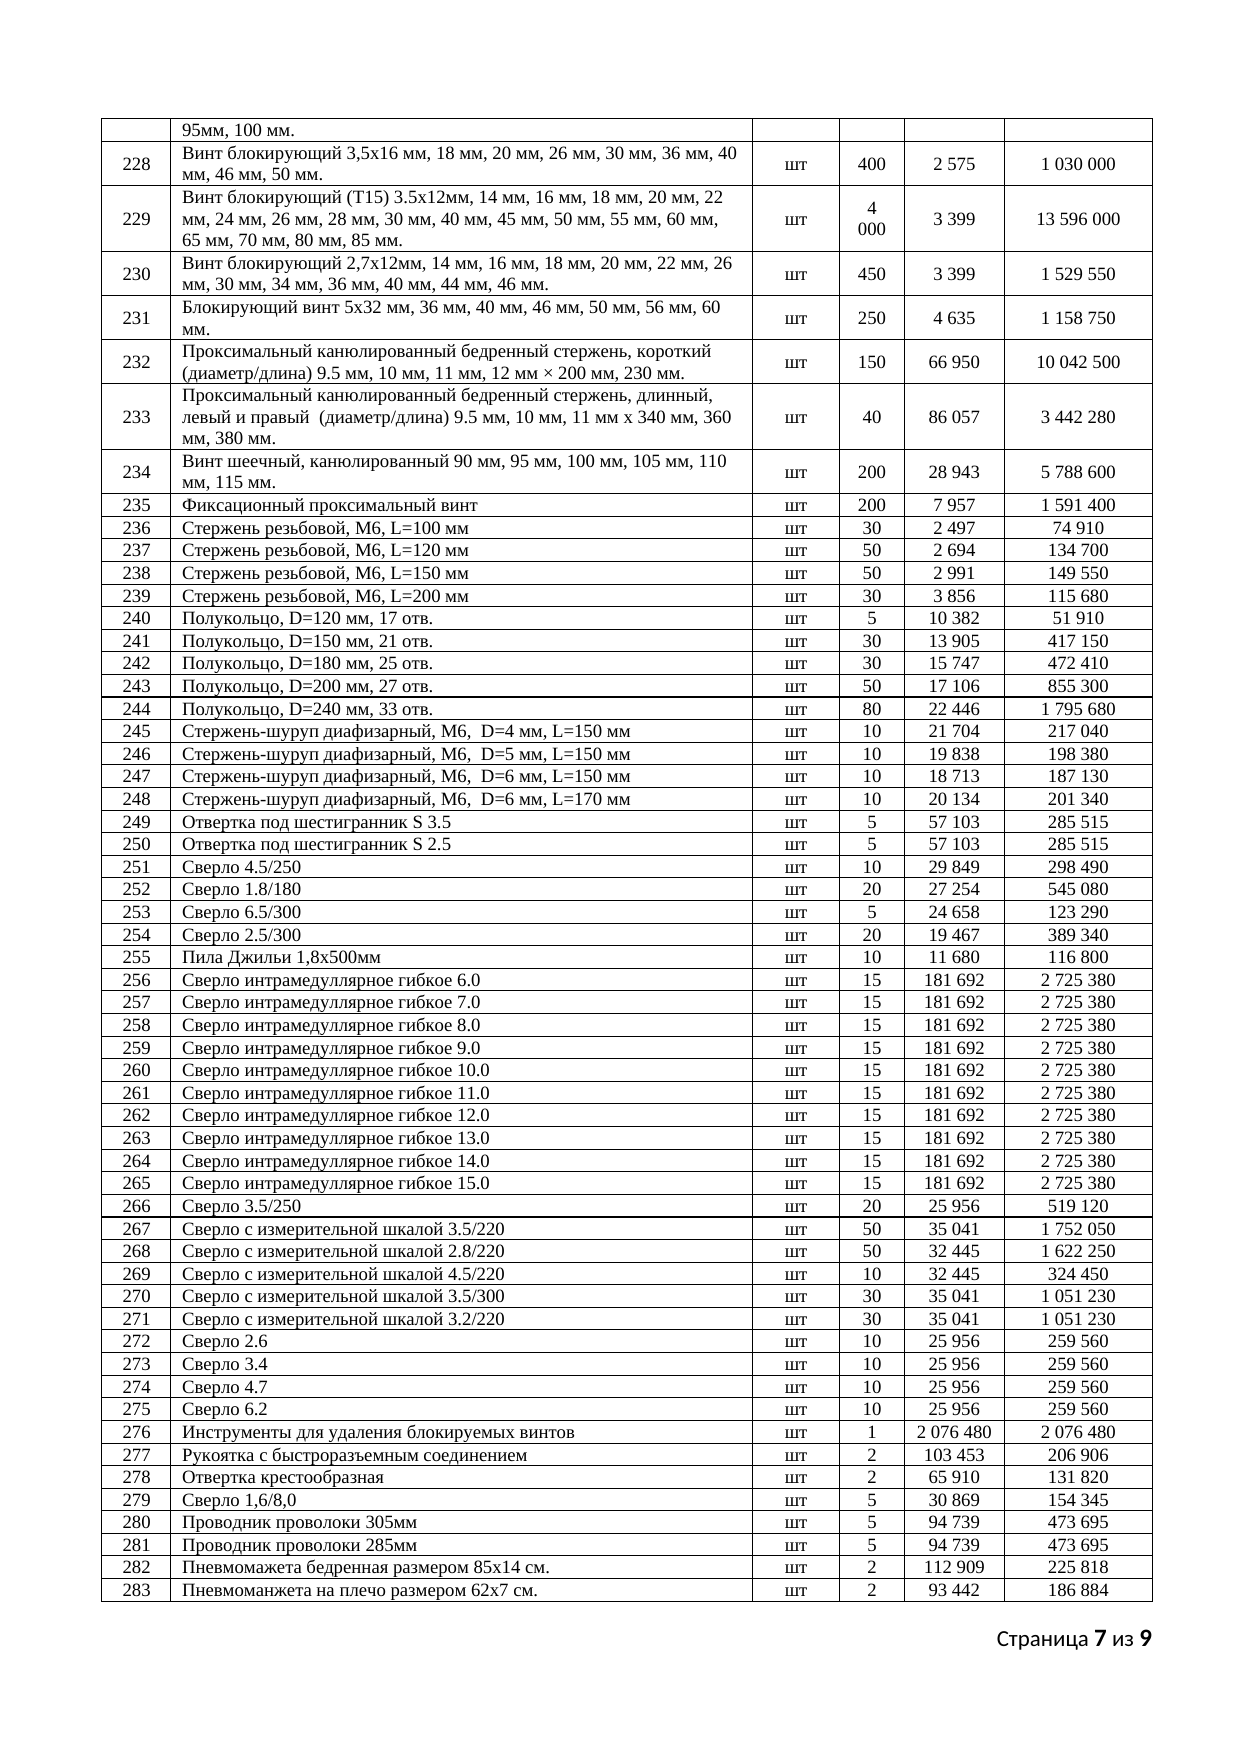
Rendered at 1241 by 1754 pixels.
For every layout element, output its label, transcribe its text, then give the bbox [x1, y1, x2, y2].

table_cell 227 [102, 119, 170, 141]
table_cell шт [753, 1534, 839, 1555]
table_cell 230 [102, 252, 170, 295]
table_cell Полукольцо, D=200 мм, 27 отв. [171, 675, 752, 696]
table_cell 25 956 [905, 1376, 1004, 1397]
table_cell 2 [840, 1444, 904, 1465]
table_cell 282 [102, 1556, 170, 1578]
table_cell 1 622 250 [1005, 1240, 1152, 1262]
table_cell Отвертка крестообразная [171, 1466, 752, 1488]
table_cell 112 909 [905, 1556, 1004, 1578]
table_cell Сверло 3.4 [171, 1353, 752, 1374]
table_cell 241 [102, 630, 170, 651]
table_cell 473 695 [1005, 1511, 1152, 1533]
table_cell 247 [102, 765, 170, 787]
table_cell 3 856 [905, 585, 1004, 606]
table_cell шт [753, 1330, 839, 1352]
table_cell шт [753, 562, 839, 583]
table_cell Стержень-шуруп диафизарный, М6, D=4 мм, L=150 мм [171, 720, 752, 742]
table_cell Стержень резьбовой, М6, L=120 мм [171, 539, 752, 561]
table_cell шт [753, 1308, 839, 1329]
table_cell шт [753, 1263, 839, 1284]
table_cell шт [753, 142, 839, 185]
table_cell 201 340 [1005, 788, 1152, 809]
table_cell 181 692 [905, 1127, 1004, 1148]
table_cell 262 [102, 1104, 170, 1126]
table_cell 232 [102, 340, 170, 383]
table_cell 181 692 [905, 1150, 1004, 1171]
table_cell 259 560 [1005, 1376, 1152, 1397]
table_cell 5 [840, 1511, 904, 1533]
table_cell 10 382 [905, 607, 1004, 629]
table_cell 1 030 000 [1005, 142, 1152, 185]
table_cell Полукольцо, D=150 мм, 21 отв. [171, 630, 752, 651]
table_cell 80 [840, 698, 904, 719]
table_cell шт [753, 607, 839, 629]
table_cell 134 700 [1005, 539, 1152, 561]
table_cell 237 [102, 539, 170, 561]
table_cell Отвертка под шестигранник S 3.5 [171, 811, 752, 832]
table_cell 19 467 [905, 924, 1004, 945]
table_cell Сверло интрамедуллярное гибкое 14.0 [171, 1150, 752, 1171]
table_cell 324 450 [1005, 1263, 1152, 1284]
table_cell 238 [102, 562, 170, 583]
table_cell Сверло с измерительной шкалой 3.5/220 [171, 1218, 752, 1239]
table_cell 25 [840, 119, 904, 141]
table_cell 66 950 [905, 340, 1004, 383]
table_cell 2 [840, 1579, 904, 1601]
table_cell 181 692 [905, 1104, 1004, 1126]
table_cell 24 658 [905, 901, 1004, 922]
table_cell 2 725 380 [1005, 969, 1152, 990]
table_cell шт [753, 1444, 839, 1465]
table_cell 545 080 [1005, 878, 1152, 900]
table_cell 7 957 [905, 494, 1004, 516]
table_cell 2 694 [905, 539, 1004, 561]
table_cell 94 739 [905, 1534, 1004, 1555]
table_cell Проводник проволоки 285мм [171, 1534, 752, 1555]
table_cell 278 [102, 1466, 170, 1488]
table_cell 298 490 [1005, 856, 1152, 877]
table_cell 206 906 [1005, 1444, 1152, 1465]
table_cell 254 [102, 924, 170, 945]
table_cell 11 680 [905, 946, 1004, 968]
table_cell шт [753, 924, 839, 945]
table_cell шт [753, 119, 839, 141]
table_cell 2 725 380 [1005, 1150, 1152, 1171]
table_cell 149 550 [1005, 562, 1152, 583]
table_cell 19 838 [905, 743, 1004, 764]
table_cell 273 [102, 1353, 170, 1374]
table_cell 181 692 [905, 969, 1004, 990]
table_cell шт [753, 991, 839, 1013]
table_cell 103 453 [905, 1444, 1004, 1465]
table_cell Полукольцо, D=180 мм, 25 отв. [171, 652, 752, 674]
table_cell 258 [102, 1014, 170, 1036]
table_cell 245 [102, 720, 170, 742]
table_cell 203 425 [1005, 119, 1152, 141]
table_cell 2 497 [905, 517, 1004, 538]
table_cell шт [753, 720, 839, 742]
table_cell 181 692 [905, 1059, 1004, 1081]
table_cell 5 [840, 1489, 904, 1510]
table_cell шт [753, 833, 839, 855]
table_cell 30 [840, 652, 904, 674]
table_cell 265 [102, 1172, 170, 1194]
table_cell шт [753, 186, 839, 251]
table_cell Стержень резьбовой, М6, L=150 мм [171, 562, 752, 583]
table_cell шт [753, 450, 839, 493]
table_cell 400 [840, 142, 904, 185]
table_cell шт [753, 1353, 839, 1374]
table_cell 10 [840, 720, 904, 742]
table_cell шт [753, 1398, 839, 1420]
table_cell 15 [840, 969, 904, 990]
table_cell Сверло интрамедуллярное гибкое 6.0 [171, 969, 752, 990]
table_cell 18 713 [905, 765, 1004, 787]
table_cell Инструменты для удаления блокируемых винтов [171, 1421, 752, 1442]
table_cell Фиксационный проксимальный винт [171, 494, 752, 516]
table_cell 10 [840, 788, 904, 809]
table_cell 50 [840, 562, 904, 583]
table_cell 248 [102, 788, 170, 809]
table_cell Стержень резьбовой, М6, L=100 мм [171, 517, 752, 538]
table_cell 115 680 [1005, 585, 1152, 606]
table_cell 275 [102, 1398, 170, 1420]
table_cell 260 [102, 1059, 170, 1081]
table_cell шт [753, 585, 839, 606]
table_cell Сверло 2.5/300 [171, 924, 752, 945]
table_cell 57 103 [905, 811, 1004, 832]
table_cell 50 [840, 539, 904, 561]
table_cell 10 [840, 1398, 904, 1420]
table_cell 280 [102, 1511, 170, 1533]
table_cell 25 956 [905, 1398, 1004, 1420]
table_cell 20 [840, 924, 904, 945]
table_cell 20 [840, 1195, 904, 1216]
table_cell 1 529 550 [1005, 252, 1152, 295]
table_cell 855 300 [1005, 675, 1152, 696]
table_cell 8 137 [905, 119, 1004, 141]
table_cell 10 [840, 946, 904, 968]
table_cell шт [753, 340, 839, 383]
table_cell шт [753, 539, 839, 561]
table_cell 10 [840, 1263, 904, 1284]
table_cell 2 076 480 [1005, 1421, 1152, 1442]
table_cell шт [753, 1218, 839, 1239]
table_cell Стержень-шуруп диафизарный, М6, D=5 мм, L=150 мм [171, 743, 752, 764]
table_cell Блокирующий винт 5х32 мм, 36 мм, 40 мм, 46 мм, 50 мм, 56 мм, 60 мм. [171, 296, 752, 339]
table_cell 1 051 230 [1005, 1308, 1152, 1329]
table_cell шт [753, 384, 839, 449]
table_cell Сверло интрамедуллярное гибкое 8.0 [171, 1014, 752, 1036]
table_cell 285 515 [1005, 833, 1152, 855]
table_cell Сверло 4.7 [171, 1376, 752, 1397]
table_cell 269 [102, 1263, 170, 1284]
table_cell шт [753, 765, 839, 787]
table_cell 263 [102, 1127, 170, 1148]
table_cell 240 [102, 607, 170, 629]
table_cell 2 991 [905, 562, 1004, 583]
table_cell 94 739 [905, 1511, 1004, 1533]
table_cell Сверло с измерительной шкалой 2.8/220 [171, 1240, 752, 1262]
table_cell 93 442 [905, 1579, 1004, 1601]
table_cell 519 120 [1005, 1195, 1152, 1216]
table_cell 472 410 [1005, 652, 1152, 674]
table_cell 51 910 [1005, 607, 1152, 629]
table_cell 10 [840, 856, 904, 877]
table_cell 3 399 [905, 252, 1004, 295]
table_cell 116 800 [1005, 946, 1152, 968]
table_cell 1 591 400 [1005, 494, 1152, 516]
table_cell 2 [840, 1556, 904, 1578]
table_cell Сверло интрамедуллярное гибкое 10.0 [171, 1059, 752, 1081]
table_cell 15 747 [905, 652, 1004, 674]
table_cell 1 [840, 1421, 904, 1442]
table_cell 246 [102, 743, 170, 764]
table_cell 1 752 050 [1005, 1218, 1152, 1239]
table_cell Сверло интрамедуллярное гибкое 13.0 [171, 1127, 752, 1148]
table_cell Сверло 1.8/180 [171, 878, 752, 900]
table_cell Винт шеечный, канюлированный 90 мм, 95 мм, 100 мм, 105 мм, 110 мм, 115 мм. [171, 450, 752, 493]
table_cell Сверло 4.5/250 [171, 856, 752, 877]
table_cell Сверло с измерительной шкалой 4.5/220 [171, 1263, 752, 1284]
table_cell 234 [102, 450, 170, 493]
table_cell шт [753, 1240, 839, 1262]
table_cell шт [753, 946, 839, 968]
table_cell 2 [840, 1466, 904, 1488]
table_cell 251 [102, 856, 170, 877]
table_cell Полукольцо, D=240 мм, 33 отв. [171, 698, 752, 719]
table_cell 252 [102, 878, 170, 900]
table_cell 3 442 280 [1005, 384, 1152, 449]
table_cell 27 254 [905, 878, 1004, 900]
table_cell 271 [102, 1308, 170, 1329]
table_cell 283 [102, 1579, 170, 1601]
table_cell 259 [102, 1037, 170, 1058]
table_cell шт [753, 1172, 839, 1194]
table_cell 253 [102, 901, 170, 922]
table_cell 200 [840, 450, 904, 493]
table_cell шт [753, 1421, 839, 1442]
table_cell 2 725 380 [1005, 1127, 1152, 1148]
table_cell 131 820 [1005, 1466, 1152, 1488]
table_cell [171, 119, 752, 141]
table_cell 40 [840, 384, 904, 449]
table_cell шт [753, 1195, 839, 1216]
table_cell 2 725 380 [1005, 1014, 1152, 1036]
table_cell Полукольцо, D=120 мм, 17 отв. [171, 607, 752, 629]
table_cell 15 [840, 1104, 904, 1126]
table_cell 50 [840, 675, 904, 696]
table_cell Отвертка под шестигранник S 2.5 [171, 833, 752, 855]
table_cell шт [753, 1466, 839, 1488]
table_cell 259 560 [1005, 1330, 1152, 1352]
table_cell Сверло интрамедуллярное гибкое 12.0 [171, 1104, 752, 1126]
table_cell 25 956 [905, 1195, 1004, 1216]
table_cell 277 [102, 1444, 170, 1465]
table_cell Сверло 3.5/250 [171, 1195, 752, 1216]
table_cell 261 [102, 1082, 170, 1103]
table_cell 15 [840, 1172, 904, 1194]
table_cell 276 [102, 1421, 170, 1442]
table_cell шт [753, 901, 839, 922]
table_cell Сверло с измерительной шкалой 3.5/300 [171, 1285, 752, 1307]
table_cell 187 130 [1005, 765, 1152, 787]
table_cell 242 [102, 652, 170, 674]
table_cell шт [753, 1285, 839, 1307]
table_cell 473 695 [1005, 1534, 1152, 1555]
table_cell Сверло 6.5/300 [171, 901, 752, 922]
table_cell шт [753, 1037, 839, 1058]
table_cell 267 [102, 1218, 170, 1239]
table_cell 389 340 [1005, 924, 1152, 945]
table_cell 2 575 [905, 142, 1004, 185]
table_cell 30 [840, 585, 904, 606]
table_cell 228 [102, 142, 170, 185]
table_cell шт [753, 1511, 839, 1533]
table_cell 181 692 [905, 1037, 1004, 1058]
table_cell 231 [102, 296, 170, 339]
table_cell Стержень резьбовой, М6, L=200 мм [171, 585, 752, 606]
table_cell 450 [840, 252, 904, 295]
table_cell 35 041 [905, 1218, 1004, 1239]
table_cell 250 [840, 296, 904, 339]
table_cell шт [753, 1014, 839, 1036]
table_cell Пила Джильи 1,8х500мм [171, 946, 752, 968]
table_cell 2 725 380 [1005, 1059, 1152, 1081]
table_cell шт [753, 878, 839, 900]
table_cell 30 [840, 1285, 904, 1307]
table_cell шт [753, 698, 839, 719]
table_cell 235 [102, 494, 170, 516]
table_cell 13 596 000 [1005, 186, 1152, 251]
table_cell 236 [102, 517, 170, 538]
table_cell 25 956 [905, 1330, 1004, 1352]
table_cell 50 [840, 1218, 904, 1239]
table_cell 268 [102, 1240, 170, 1262]
table_cell 1 051 230 [1005, 1285, 1152, 1307]
table_cell 259 560 [1005, 1398, 1152, 1420]
table_cell 233 [102, 384, 170, 449]
table_cell Сверло интрамедуллярное гибкое 11.0 [171, 1082, 752, 1103]
table_cell 22 446 [905, 698, 1004, 719]
table_cell 256 [102, 969, 170, 990]
table_cell 225 818 [1005, 1556, 1152, 1578]
table_cell 239 [102, 585, 170, 606]
table_cell 181 692 [905, 991, 1004, 1013]
table_cell Пневмоманжета на плечо размером 62х7 см. [171, 1579, 752, 1601]
table_cell шт [753, 517, 839, 538]
table_cell 250 [102, 833, 170, 855]
table_cell шт [753, 252, 839, 295]
table_cell шт [753, 969, 839, 990]
table_cell шт [753, 1376, 839, 1397]
table_cell Стержень-шуруп диафизарный, М6, D=6 мм, L=150 мм [171, 765, 752, 787]
table_cell 10 [840, 1330, 904, 1352]
table_cell 181 692 [905, 1172, 1004, 1194]
table_cell Стержень-шуруп диафизарный, М6, D=6 мм, L=170 мм [171, 788, 752, 809]
table_cell 229 [102, 186, 170, 251]
table_cell 50 [840, 1240, 904, 1262]
table_cell 20 [840, 878, 904, 900]
table_cell 15 [840, 1014, 904, 1036]
table_cell 5 [840, 1534, 904, 1555]
table_cell 1 795 680 [1005, 698, 1152, 719]
table_cell 2 725 380 [1005, 1037, 1152, 1058]
table_cell 10 [840, 765, 904, 787]
table_cell 200 [840, 494, 904, 516]
table_cell шт [753, 652, 839, 674]
table_cell 2 725 380 [1005, 1104, 1152, 1126]
table_cell шт [753, 494, 839, 516]
table_cell 154 345 [1005, 1489, 1152, 1510]
table_cell 20 134 [905, 788, 1004, 809]
table_cell 65 910 [905, 1466, 1004, 1488]
table_cell Сверло 2.6 [171, 1330, 752, 1352]
table_cell 266 [102, 1195, 170, 1216]
table_cell 57 103 [905, 833, 1004, 855]
table_cell 30 [840, 517, 904, 538]
table_cell шт [753, 1127, 839, 1148]
table_cell 279 [102, 1489, 170, 1510]
table_cell шт [753, 296, 839, 339]
table_cell 274 [102, 1376, 170, 1397]
table_cell 17 106 [905, 675, 1004, 696]
table_cell 272 [102, 1330, 170, 1352]
table_cell 198 380 [1005, 743, 1152, 764]
table_cell 30 [840, 630, 904, 651]
table_cell Винт блокирующий 3,5х16 мм, 18 мм, 20 мм, 26 мм, 30 мм, 36 мм, 40 мм, 46 мм, 50 мм. [171, 142, 752, 185]
table_cell 5 [840, 607, 904, 629]
table_cell 217 040 [1005, 720, 1152, 742]
table_cell 281 [102, 1534, 170, 1555]
table_cell 15 [840, 991, 904, 1013]
table_cell 259 560 [1005, 1353, 1152, 1374]
table_cell Сверло 1,6/8,0 [171, 1489, 752, 1510]
table_cell шт [753, 1489, 839, 1510]
table_cell Пневмомажета бедренная размером 85х14 см. [171, 1556, 752, 1578]
table_cell 249 [102, 811, 170, 832]
table_cell 28 943 [905, 450, 1004, 493]
table_cell Проксимальный канюлированный бедренный стержень, длинный, левый и правый (диаметр/длина) 9.5 мм, 10 мм, 11 мм х 340 мм, 360 мм, 380 мм. [171, 384, 752, 449]
table_cell Сверло интрамедуллярное гибкое 15.0 [171, 1172, 752, 1194]
table_cell 244 [102, 698, 170, 719]
table_cell 30 [840, 1308, 904, 1329]
table_cell 32 445 [905, 1240, 1004, 1262]
table_cell 270 [102, 1285, 170, 1307]
table_cell Сверло интрамедуллярное гибкое 9.0 [171, 1037, 752, 1058]
table_cell 181 692 [905, 1014, 1004, 1036]
table_cell 5 [840, 833, 904, 855]
table_cell Проксимальный канюлированный бедренный стержень, короткий (диаметр/длина) 9.5 мм, 10 мм, 11 мм, 12 мм × 200 мм, 230 мм. [171, 340, 752, 383]
table_cell 264 [102, 1150, 170, 1171]
table_cell шт [753, 630, 839, 651]
table_cell 30 869 [905, 1489, 1004, 1510]
table_cell шт [753, 1059, 839, 1081]
table_cell 5 [840, 901, 904, 922]
table_cell 74 910 [1005, 517, 1152, 538]
table_cell Сверло интрамедуллярное гибкое 7.0 [171, 991, 752, 1013]
table_cell 10 042 500 [1005, 340, 1152, 383]
table_cell Винт блокирующий (Т15) 3.5х12мм, 14 мм, 16 мм, 18 мм, 20 мм, 22 мм, 24 мм, 26 мм, 28 мм, 30 мм, 40 мм, 45 мм, 50 мм, 55 мм, 60 мм, 65 мм, 70 мм, 80 мм, 85 мм. [171, 186, 752, 251]
table_cell 21 704 [905, 720, 1004, 742]
table_cell Винт блокирующий 2,7х12мм, 14 мм, 16 мм, 18 мм, 20 мм, 22 мм, 26 мм, 30 мм, 34 мм, 36 мм, 40 мм, 44 мм, 46 мм. [171, 252, 752, 295]
table_cell Сверло 6.2 [171, 1398, 752, 1420]
table_cell 285 515 [1005, 811, 1152, 832]
table_cell 15 [840, 1037, 904, 1058]
table_cell 29 849 [905, 856, 1004, 877]
table_cell 2 725 380 [1005, 1082, 1152, 1103]
table_cell 4 635 [905, 296, 1004, 339]
table_cell 35 041 [905, 1308, 1004, 1329]
table_cell 13 905 [905, 630, 1004, 651]
table_cell 255 [102, 946, 170, 968]
table_cell шт [753, 1082, 839, 1103]
table_cell 417 150 [1005, 630, 1152, 651]
table_cell Рукоятка с быстроразъемным соединением [171, 1444, 752, 1465]
table_cell 5 [840, 811, 904, 832]
table_cell Сверло с измерительной шкалой 3.2/220 [171, 1308, 752, 1329]
table_cell 123 290 [1005, 901, 1152, 922]
table_cell шт [753, 1104, 839, 1126]
table_cell шт [753, 743, 839, 764]
table_cell 150 [840, 340, 904, 383]
table_cell 3 399 [905, 186, 1004, 251]
table_cell 86 057 [905, 384, 1004, 449]
table_cell 10 [840, 743, 904, 764]
table_cell 2 076 480 [905, 1421, 1004, 1442]
table_cell 15 [840, 1082, 904, 1103]
table_cell 1 158 750 [1005, 296, 1152, 339]
table_cell 15 [840, 1127, 904, 1148]
table_cell 5 788 600 [1005, 450, 1152, 493]
table_cell 35 041 [905, 1285, 1004, 1307]
table_cell шт [753, 856, 839, 877]
table_cell шт [753, 1579, 839, 1601]
table_cell 2 725 380 [1005, 991, 1152, 1013]
table_cell 243 [102, 675, 170, 696]
table_cell шт [753, 1150, 839, 1171]
table_cell 15 [840, 1150, 904, 1171]
table_cell шт [753, 675, 839, 696]
table_cell шт [753, 811, 839, 832]
table_cell 25 956 [905, 1353, 1004, 1374]
table_cell 4 000 [840, 186, 904, 251]
table_cell Проводник проволоки 305мм [171, 1511, 752, 1533]
table_cell 10 [840, 1353, 904, 1374]
table_cell 186 884 [1005, 1579, 1152, 1601]
table_cell 10 [840, 1376, 904, 1397]
table_cell 2 725 380 [1005, 1172, 1152, 1194]
table_cell 257 [102, 991, 170, 1013]
table_cell 181 692 [905, 1082, 1004, 1103]
table_cell шт [753, 1556, 839, 1578]
table_cell шт [753, 788, 839, 809]
table_cell 15 [840, 1059, 904, 1081]
table_cell 32 445 [905, 1263, 1004, 1284]
